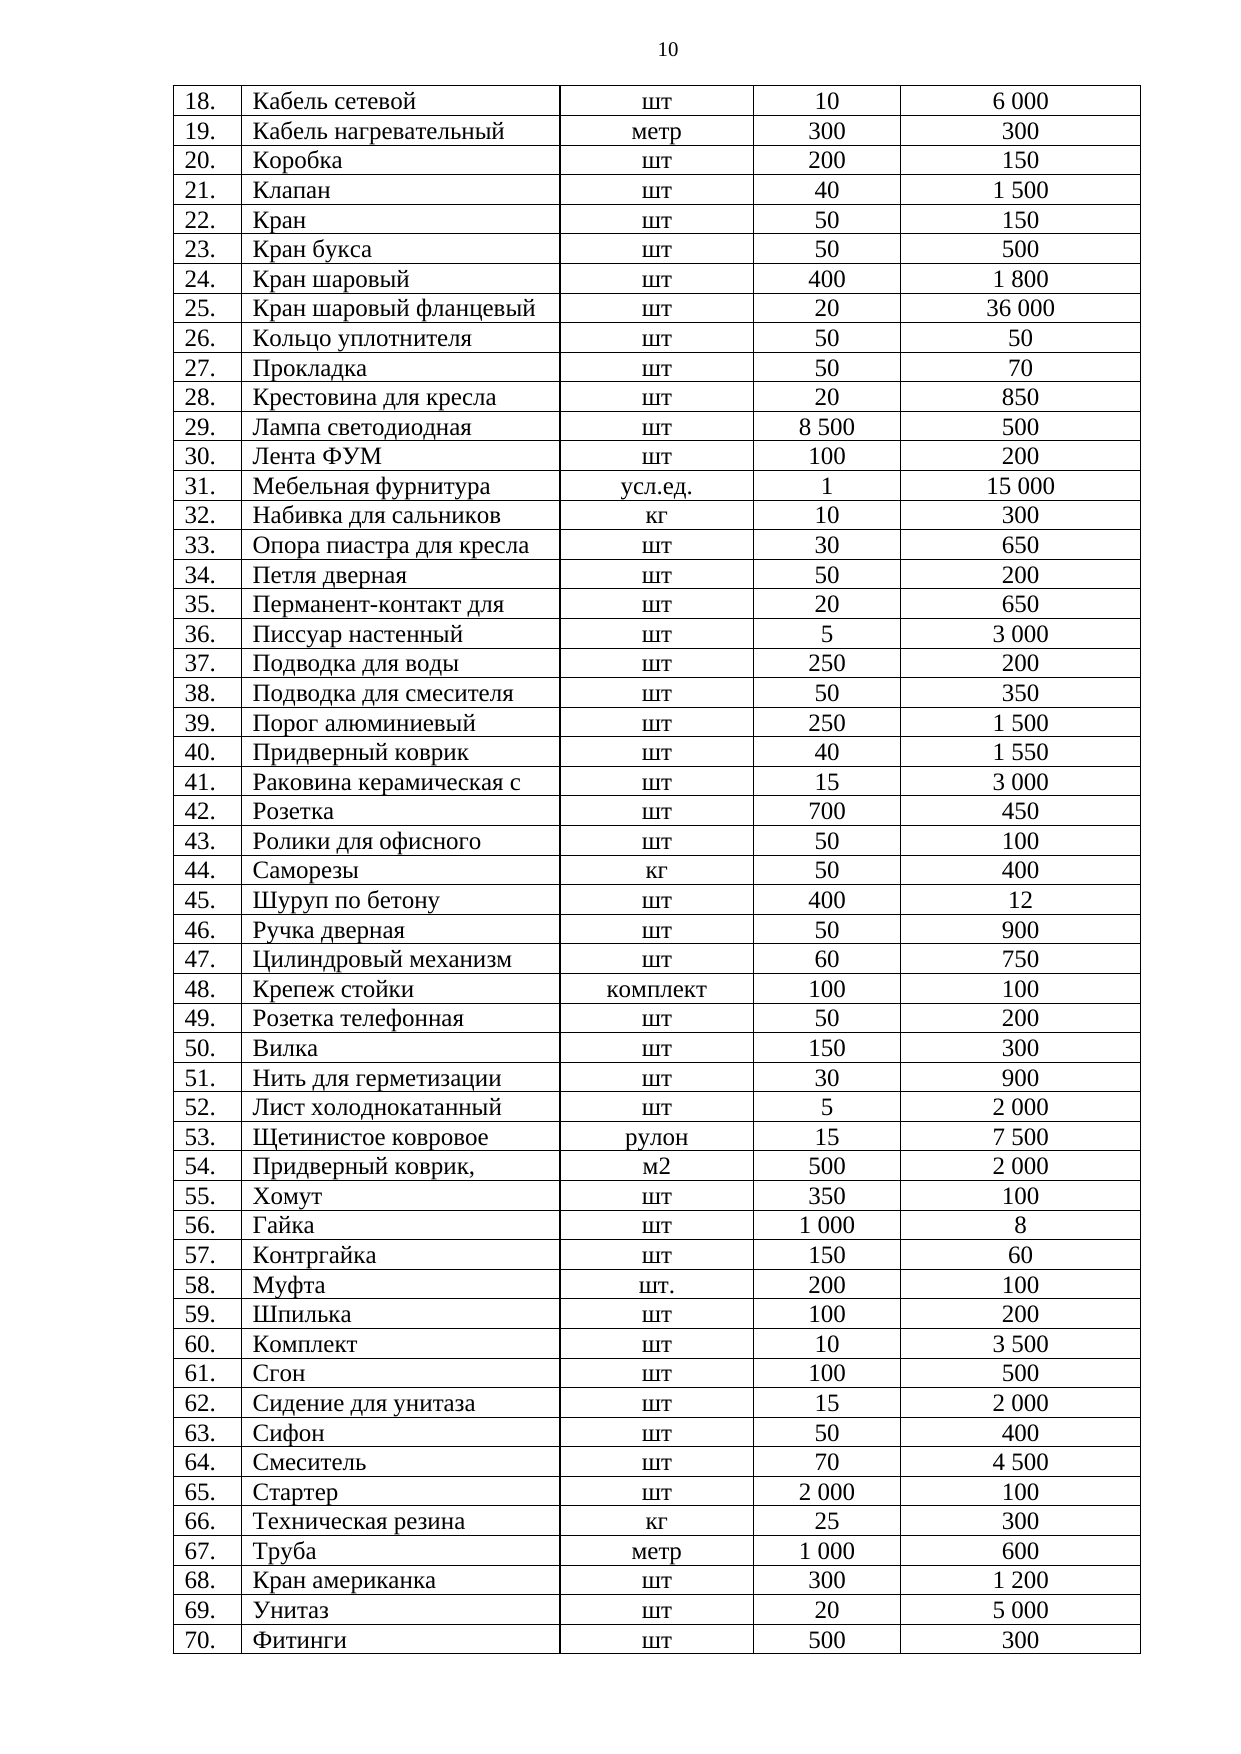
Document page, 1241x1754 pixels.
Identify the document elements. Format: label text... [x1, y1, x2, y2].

table_cell шт [561, 1625, 753, 1653]
table_cell 20 [754, 294, 900, 322]
table_cell шт [561, 382, 753, 411]
table_cell 350 [754, 1181, 900, 1209]
table_cell комплект [561, 974, 753, 1002]
table_cell 3 000 [901, 767, 1140, 795]
table_cell [174, 1033, 241, 1062]
table_cell Саморезы [242, 856, 559, 884]
table_cell Техническая резина [242, 1506, 559, 1535]
table_cell [174, 1092, 241, 1121]
table_cell 1 500 [901, 708, 1140, 736]
table_cell [174, 1299, 241, 1328]
table_cell 200 [901, 560, 1140, 588]
table_cell [174, 1418, 241, 1446]
table_cell шт [561, 649, 753, 677]
table_cell [174, 737, 241, 766]
table_cell 500 [754, 1625, 900, 1653]
table_cell 250 [754, 708, 900, 736]
table_cell Кабель сетевой [242, 86, 559, 115]
table_cell шт [561, 767, 753, 795]
table_cell 50 [754, 1004, 900, 1032]
table_cell 60 [901, 1240, 1140, 1269]
table_cell 350 [901, 678, 1140, 707]
table_cell Лист холоднокатанный [242, 1092, 559, 1121]
table_cell Раковина керамическая с пъедесталом [242, 767, 559, 795]
table_cell 50 [754, 856, 900, 884]
table_cell 300 [901, 1033, 1140, 1062]
table_cell [174, 471, 241, 499]
table_cell 50 [754, 353, 900, 381]
table_cell [174, 1536, 241, 1564]
table_cell 50 [754, 1418, 900, 1446]
table_cell 650 [901, 589, 1140, 618]
table_cell шт [561, 264, 753, 292]
table_cell 200 [901, 649, 1140, 677]
table_cell [174, 826, 241, 854]
table_cell м2 [561, 1151, 753, 1180]
table_cell 1 200 [901, 1566, 1140, 1594]
table_cell Сифон [242, 1418, 559, 1446]
table_cell Стартер [242, 1477, 559, 1505]
table_cell 150 [901, 205, 1140, 233]
table_cell [174, 649, 241, 677]
table_cell Цилиндровый механизм [242, 944, 559, 973]
table_cell Писсуар настенный [242, 619, 559, 647]
table_cell 60 [754, 944, 900, 973]
table_cell [174, 1211, 241, 1239]
table_cell Фитинги [242, 1625, 559, 1653]
table_cell [174, 501, 241, 529]
table_cell шт [561, 1329, 753, 1357]
table_cell [174, 294, 241, 322]
table_cell Унитаз [242, 1595, 559, 1624]
table_cell Ручка дверная [242, 915, 559, 943]
table_cell шт [561, 412, 753, 440]
table_cell Щетинистое ковровое покрытие [242, 1122, 559, 1150]
table_cell 10 [754, 1329, 900, 1357]
table_cell 50 [754, 678, 900, 707]
table_cell 200 [754, 1270, 900, 1298]
table_cell 500 [754, 1151, 900, 1180]
table_cell 1 500 [901, 175, 1140, 204]
table_cell шт [561, 944, 753, 973]
table_cell 300 [901, 501, 1140, 529]
table_cell 10 [754, 86, 900, 115]
table_cell [174, 323, 241, 352]
table_cell [174, 382, 241, 411]
table_cell шт [561, 1299, 753, 1328]
table_cell 400 [901, 856, 1140, 884]
table_cell шт [561, 1181, 753, 1209]
table_cell [174, 1625, 241, 1653]
table_cell шт [561, 1004, 753, 1032]
table_cell [174, 796, 241, 825]
table_cell 3 000 [901, 619, 1140, 647]
table_cell Перманент-контакт для кресла [242, 589, 559, 618]
table_cell 15 000 [901, 471, 1140, 499]
table_cell Порог алюминиевый [242, 708, 559, 736]
table_cell [174, 1566, 241, 1594]
table_cell 1 000 [754, 1536, 900, 1564]
table_cell 6 000 [901, 86, 1140, 115]
table_cell [174, 619, 241, 647]
table_cell шт [561, 708, 753, 736]
table_cell Крестовина для кресла [242, 382, 559, 411]
table_cell [174, 205, 241, 233]
table_cell 8 500 [754, 412, 900, 440]
table_cell 4 500 [901, 1447, 1140, 1476]
table_cell [174, 412, 241, 440]
table_cell [174, 1595, 241, 1624]
table_cell 30 [754, 1063, 900, 1091]
table_cell 5 [754, 1092, 900, 1121]
table_cell Кран американка [242, 1566, 559, 1594]
table_cell 450 [901, 796, 1140, 825]
table_cell 750 [901, 944, 1140, 973]
table_cell Смеситель [242, 1447, 559, 1476]
table_cell 1 550 [901, 737, 1140, 766]
table_cell 500 [901, 412, 1140, 440]
table_cell 50 [754, 205, 900, 233]
table_cell Комплект антикоррозийной мастики-грунта [242, 1329, 559, 1357]
table_cell шт [561, 530, 753, 559]
table_cell Нить для герметизации резьбы [242, 1063, 559, 1091]
table_cell 150 [754, 1033, 900, 1062]
table_cell 70 [901, 353, 1140, 381]
table_cell Мебельная фурнитура [242, 471, 559, 499]
table_cell 1 [754, 471, 900, 499]
table_cell Сидение для унитаза [242, 1388, 559, 1417]
table_cell рулон [561, 1122, 753, 1150]
table_cell Кран [242, 205, 559, 233]
table_cell метр [561, 116, 753, 144]
table_cell 150 [754, 1240, 900, 1269]
table_cell 200 [754, 146, 900, 174]
table_cell Труба [242, 1536, 559, 1564]
table_cell Крепеж стойки [242, 974, 559, 1002]
table_cell 100 [754, 974, 900, 1002]
table_cell шт [561, 1388, 753, 1417]
table_cell 3 500 [901, 1329, 1140, 1357]
table_cell 30 [754, 530, 900, 559]
table_cell Кран шаровый фланцевый [242, 294, 559, 322]
table_cell Лента ФУМ [242, 441, 559, 470]
table_cell 20 [754, 589, 900, 618]
table_cell кг [561, 1506, 753, 1535]
table_cell [174, 234, 241, 263]
table_cell [174, 885, 241, 914]
table_cell 10 [754, 501, 900, 529]
table_cell 2 000 [901, 1151, 1140, 1180]
table_cell 300 [901, 1625, 1140, 1653]
table_cell 12 [901, 885, 1140, 914]
table_cell Придверный коврик [242, 737, 559, 766]
table_cell шт [561, 1240, 753, 1269]
table_cell Опора пиастра для кресла [242, 530, 559, 559]
table_cell Лампа светодиодная [242, 412, 559, 440]
table_cell Ролики для офисного кресла [242, 826, 559, 854]
table_cell шт [561, 205, 753, 233]
table_cell 500 [901, 234, 1140, 263]
table_cell [174, 915, 241, 943]
table_cell усл.ед. [561, 471, 753, 499]
table_cell 50 [901, 323, 1140, 352]
table_cell 25 [754, 1506, 900, 1535]
table_cell шт [561, 323, 753, 352]
table_cell шт [561, 146, 753, 174]
table_cell 50 [754, 323, 900, 352]
table_cell 400 [754, 264, 900, 292]
table_cell Розетка [242, 796, 559, 825]
table_cell 15 [754, 767, 900, 795]
table_cell 15 [754, 1122, 900, 1150]
table_cell 40 [754, 737, 900, 766]
table_cell 300 [901, 116, 1140, 144]
table_cell 50 [754, 234, 900, 263]
table_cell 1 000 [754, 1211, 900, 1239]
table_cell 850 [901, 382, 1140, 411]
table_cell 300 [901, 1506, 1140, 1535]
table_cell 650 [901, 530, 1140, 559]
table_cell шт [561, 86, 753, 115]
table_cell 50 [754, 915, 900, 943]
table_cell 20 [754, 1595, 900, 1624]
table_cell [174, 1359, 241, 1387]
table_cell 100 [901, 1270, 1140, 1298]
table_cell 100 [901, 974, 1140, 1002]
table_cell 400 [754, 885, 900, 914]
table_cell Петля дверная [242, 560, 559, 588]
table_cell шт [561, 560, 753, 588]
table_cell шт [561, 796, 753, 825]
table_cell 50 [754, 826, 900, 854]
table_cell 70 [754, 1447, 900, 1476]
table_cell [174, 353, 241, 381]
table_cell 100 [901, 826, 1140, 854]
table_cell Розетка телефонная [242, 1004, 559, 1032]
table_cell Коробка распределительная [242, 146, 559, 174]
table_cell 300 [754, 1566, 900, 1594]
table_cell 500 [901, 1359, 1140, 1387]
table_cell Прокладка [242, 353, 559, 381]
table_cell Сгон [242, 1359, 559, 1387]
table_cell 200 [901, 1299, 1140, 1328]
table_cell шт [561, 353, 753, 381]
table_cell шт [561, 175, 753, 204]
table_cell [174, 1122, 241, 1150]
table_cell [174, 1240, 241, 1269]
table_cell Подводка для воды [242, 649, 559, 677]
table_cell 2 000 [754, 1477, 900, 1505]
table_cell Кабель нагревательный [242, 116, 559, 144]
table_cell 2 000 [901, 1388, 1140, 1417]
table_cell 900 [901, 915, 1140, 943]
table_cell [174, 1477, 241, 1505]
table_cell 20 [754, 382, 900, 411]
table_cell [174, 116, 241, 144]
table_cell шт [561, 737, 753, 766]
table_cell [174, 856, 241, 884]
table_cell шт [561, 1566, 753, 1594]
table_cell шт [561, 1477, 753, 1505]
table_cell шт [561, 589, 753, 618]
table_cell шт [561, 1359, 753, 1387]
table_cell 600 [901, 1536, 1140, 1564]
table_cell 150 [901, 146, 1140, 174]
table_cell [174, 264, 241, 292]
table_cell [174, 1181, 241, 1209]
table_cell 5 [754, 619, 900, 647]
table_cell 400 [901, 1418, 1140, 1446]
table_cell шт [561, 1092, 753, 1121]
table_cell шт [561, 915, 753, 943]
table_cell [174, 974, 241, 1002]
table_cell 100 [901, 1477, 1140, 1505]
table_cell [174, 678, 241, 707]
table_cell 250 [754, 649, 900, 677]
table_cell Кран букса [242, 234, 559, 263]
table_cell шт [561, 1063, 753, 1091]
table_cell 300 [754, 116, 900, 144]
table_cell [174, 530, 241, 559]
table_cell Набивка для сальников [242, 501, 559, 529]
table_cell Гайка [242, 1211, 559, 1239]
table_cell [174, 1151, 241, 1180]
table_cell Контргайка [242, 1240, 559, 1269]
table_cell 1 800 [901, 264, 1140, 292]
table_cell Шпилька [242, 1299, 559, 1328]
table_cell 200 [901, 441, 1140, 470]
table_cell 8 [901, 1211, 1140, 1239]
table_cell [174, 1270, 241, 1298]
table_cell [174, 589, 241, 618]
table_cell шт. [561, 1270, 753, 1298]
table_cell Кольцо уплотнителя [242, 323, 559, 352]
table_cell 100 [754, 1359, 900, 1387]
table_cell шт [561, 294, 753, 322]
table_cell кг [561, 501, 753, 529]
table_cell [174, 146, 241, 174]
table_cell 100 [901, 1181, 1140, 1209]
table_cell шт [561, 234, 753, 263]
table_cell Муфта [242, 1270, 559, 1298]
table_cell 15 [754, 1388, 900, 1417]
table_cell [174, 1447, 241, 1476]
table_cell Клапан [242, 175, 559, 204]
table_cell 50 [754, 560, 900, 588]
table_cell 40 [754, 175, 900, 204]
table_cell шт [561, 885, 753, 914]
table_cell 5 000 [901, 1595, 1140, 1624]
table_cell [174, 86, 241, 115]
table_cell Кран шаровый [242, 264, 559, 292]
table_cell шт [561, 1033, 753, 1062]
table_cell кг [561, 856, 753, 884]
table_cell [174, 441, 241, 470]
table_cell [174, 708, 241, 736]
table_cell [174, 1004, 241, 1032]
table_cell Вилка [242, 1033, 559, 1062]
table_cell 100 [754, 441, 900, 470]
table_cell шт [561, 1447, 753, 1476]
table_cell [174, 560, 241, 588]
table_cell [174, 944, 241, 973]
table_cell [174, 1388, 241, 1417]
table_cell 7 500 [901, 1122, 1140, 1150]
table_cell шт [561, 1211, 753, 1239]
table_cell шт [561, 1595, 753, 1624]
table_cell [174, 1063, 241, 1091]
table_cell шт [561, 441, 753, 470]
table_cell Шуруп по бетону [242, 885, 559, 914]
table_cell Придверный коврик, грязезащитная дорожка [242, 1151, 559, 1180]
table_cell 2 000 [901, 1092, 1140, 1121]
table_cell 200 [901, 1004, 1140, 1032]
table_cell 100 [754, 1299, 900, 1328]
table_cell 900 [901, 1063, 1140, 1091]
table_cell метр [561, 1536, 753, 1564]
table_cell шт [561, 1418, 753, 1446]
table_cell 36 000 [901, 294, 1140, 322]
table_cell шт [561, 826, 753, 854]
table_cell [174, 1329, 241, 1357]
table_cell 700 [754, 796, 900, 825]
table_cell шт [561, 678, 753, 707]
table_cell Хомут [242, 1181, 559, 1209]
table_cell [174, 1506, 241, 1535]
table_cell шт [561, 619, 753, 647]
table_cell [174, 175, 241, 204]
table_cell Подводка для смесителя [242, 678, 559, 707]
table_cell [174, 767, 241, 795]
